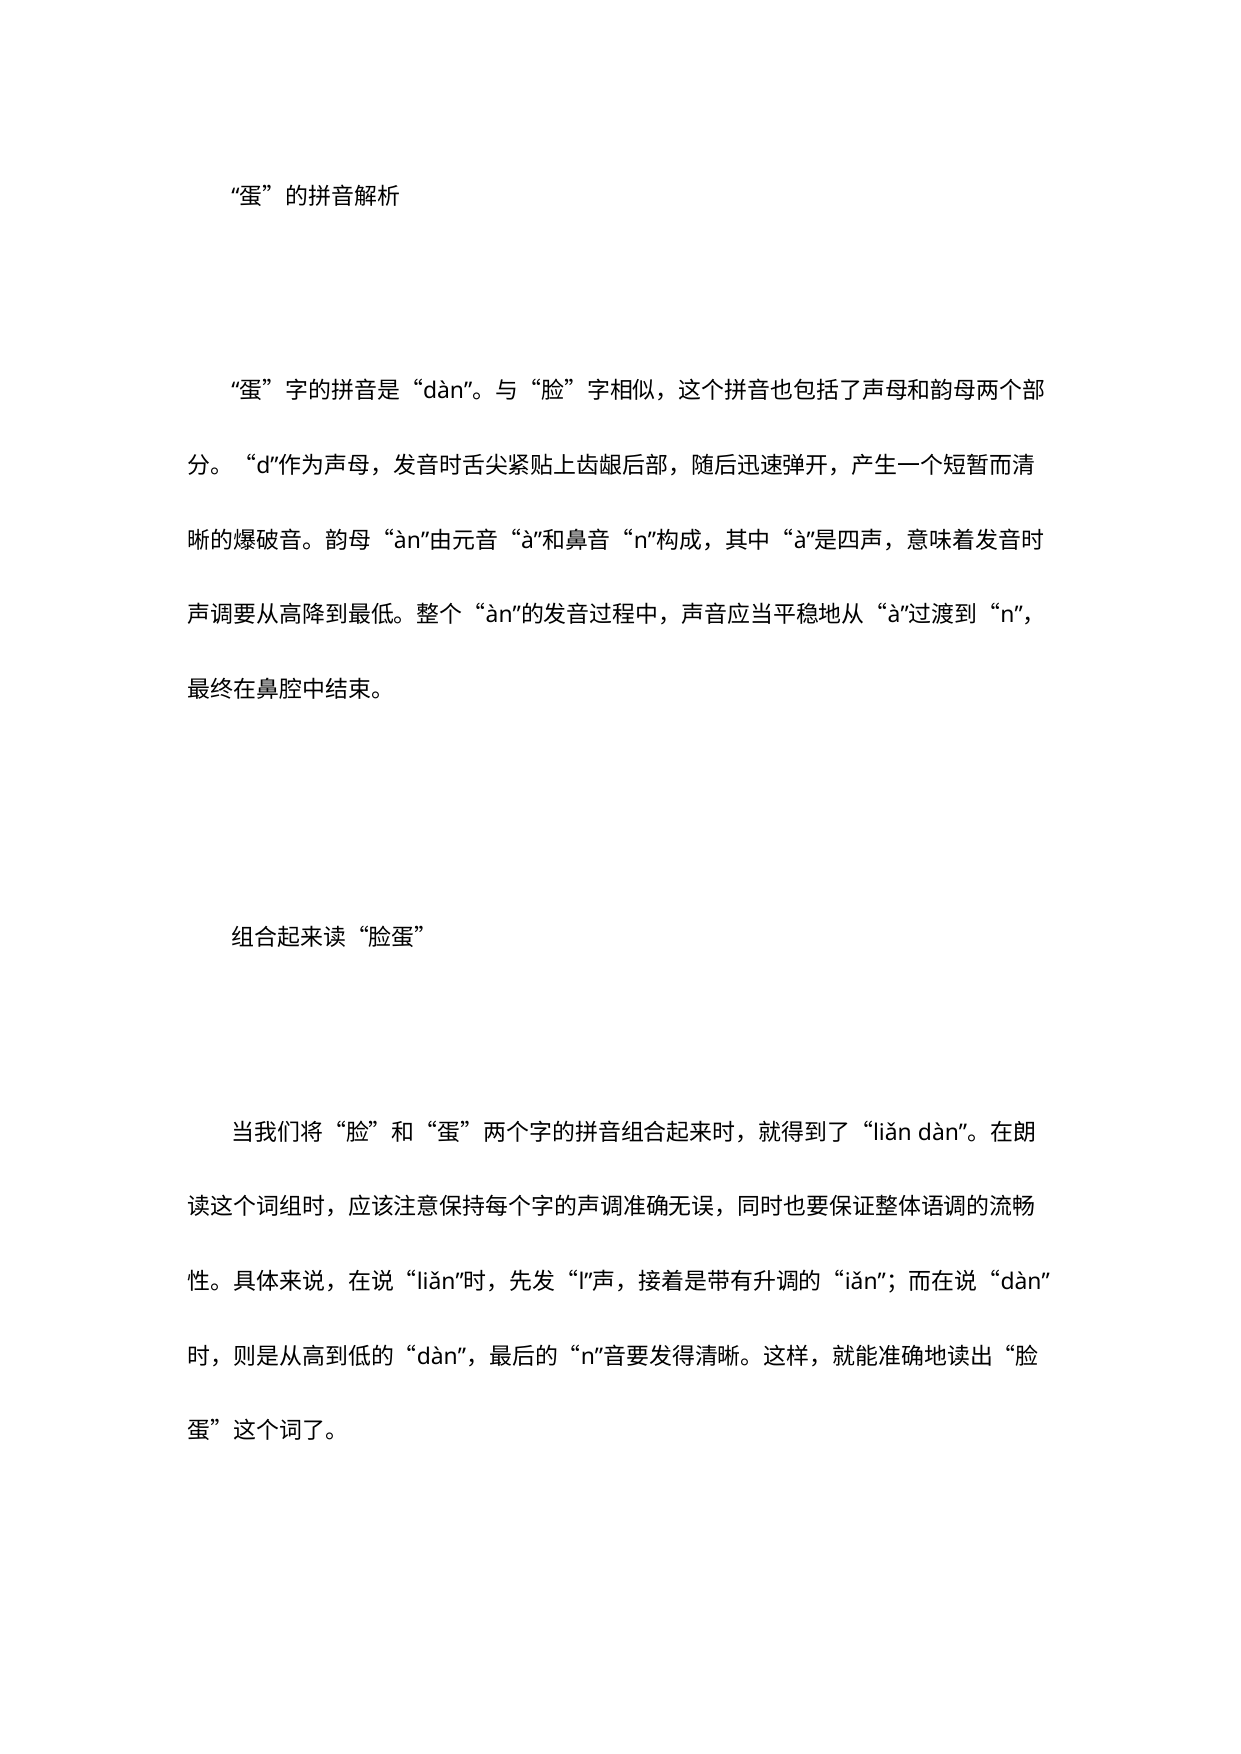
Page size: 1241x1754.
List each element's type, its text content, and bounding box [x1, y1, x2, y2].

text 组合起来读“脸蛋” [187, 903, 1053, 968]
text 当我们将“脸”和“蛋”两个字的拼音组合起来时，就得到了“liǎn dàn”。在朗读这个词组时，应该注意保持每个字的声调准确无误，同时也要保证整体语调的流畅性。具体来说，在说“liǎn”时，先发“l”声，接着是带有升调的“iǎn”；而在说“dàn”时，则是从高到低的“dàn”，最后的“n”音要发得清晰。这样，就能准确地读出“脸蛋”这个词了。 [187, 1098, 1053, 1461]
text “蛋”的拼音解析 [187, 162, 1053, 227]
text “蛋”字的拼音是“dàn”。与“脸”字相似，这个拼音也包括了声母和韵母两个部分。“d”作为声母，发音时舌尖紧贴上齿龈后部，随后迅速弹开，产生一个短暂而清晰的爆破音。韵母“àn”由元音“à”和鼻音“n”构成，其中“à”是四声，意味着发音时声调要从高降到最低。整个“àn”的发音过程中，声音应当平稳地从“à”过渡到“n”，最终在鼻腔中结束。 [187, 356, 1053, 720]
